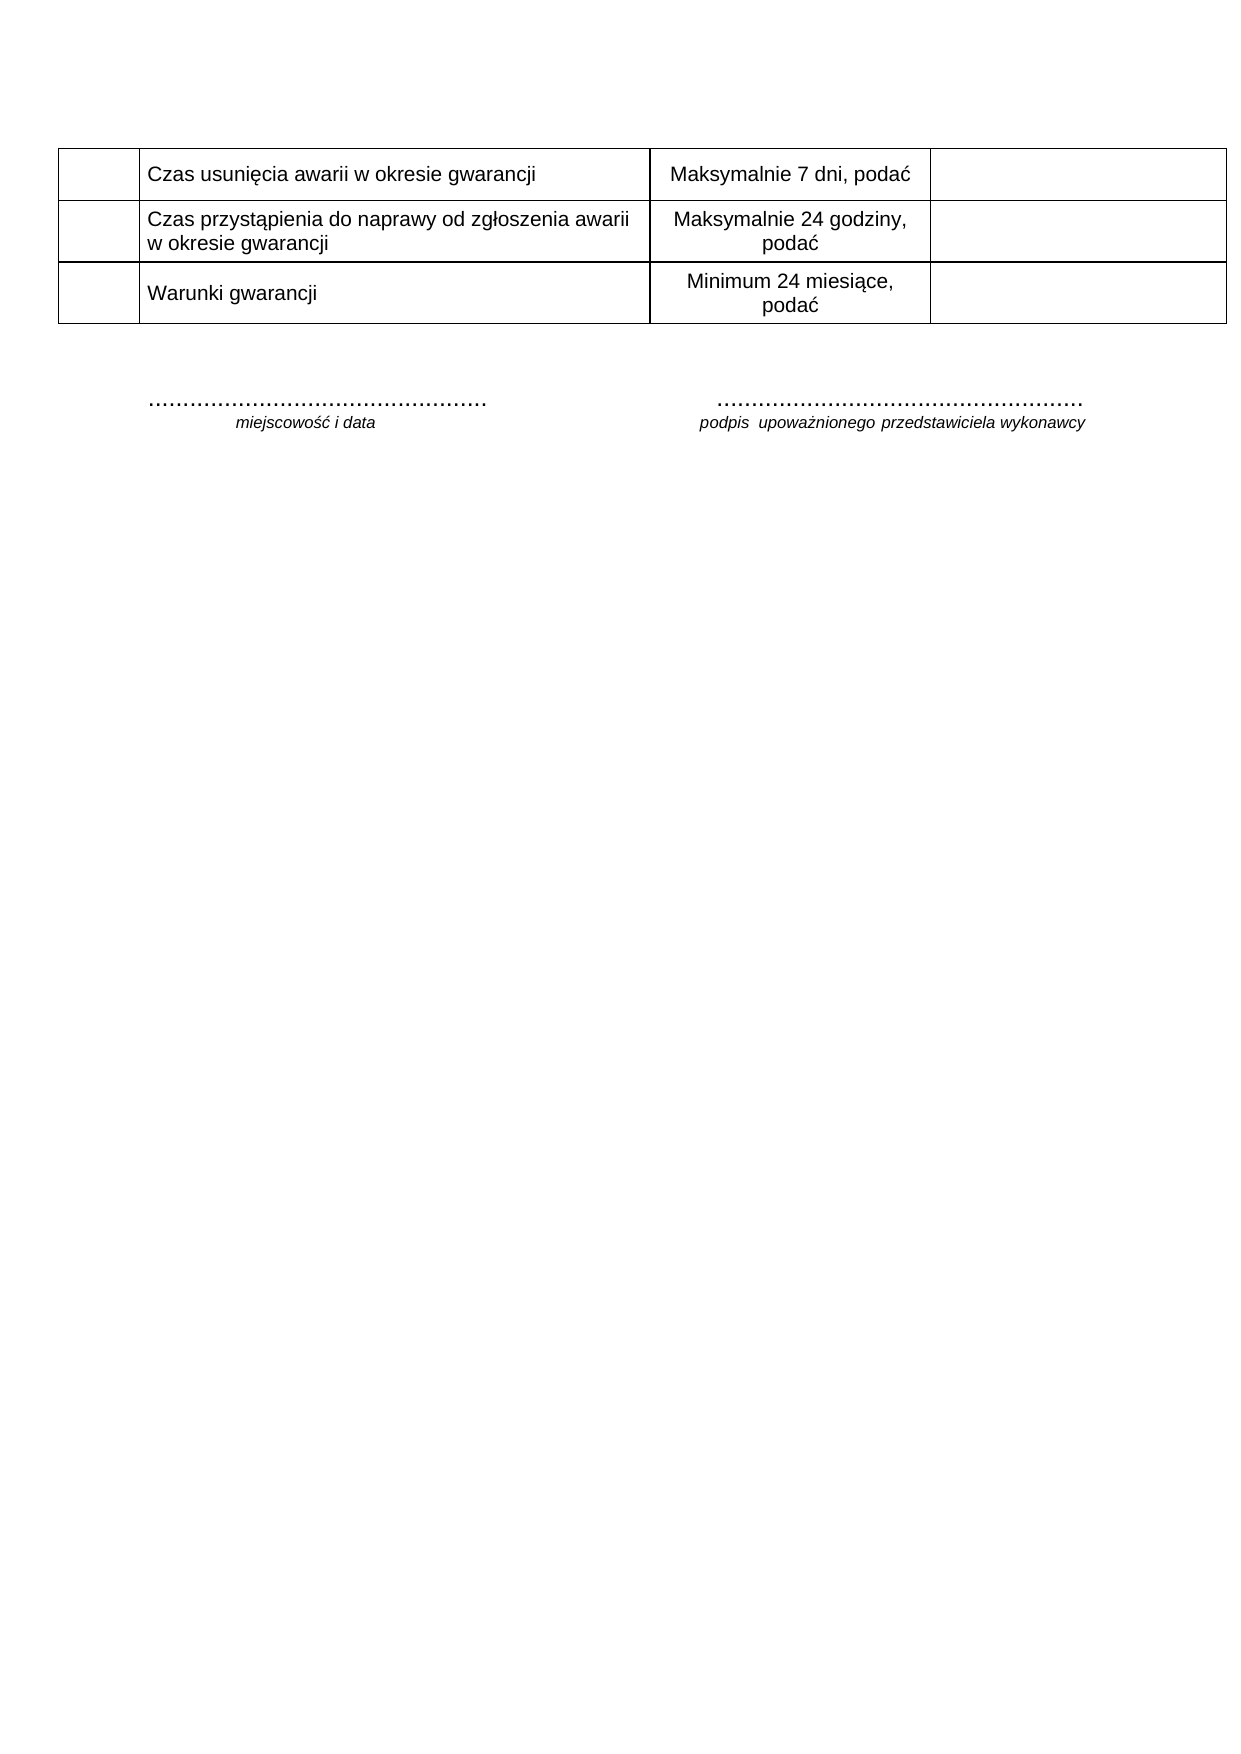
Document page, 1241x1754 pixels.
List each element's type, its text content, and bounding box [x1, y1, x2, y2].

table_cell [59, 263, 139, 323]
table_cell [931, 149, 1226, 200]
table_cell [931, 201, 1226, 261]
table_cell Warunki gwarancji [140, 263, 649, 323]
text ................................................. ..................................................... [148, 383, 1093, 412]
table_cell [59, 149, 139, 200]
table_cell Minimum 24 miesiące, podać [651, 263, 930, 323]
text miejscowość i data podpis upoważnionego przedstawiciela wykonawcy [148, 412, 1093, 432]
table_cell Czas usunięcia awarii w okresie gwarancji [140, 149, 649, 200]
table_cell Maksymalnie 7 dni, podać [651, 149, 930, 200]
table_cell [59, 201, 139, 261]
table_cell Maksymalnie 24 godziny, podać [651, 201, 930, 261]
table_cell [931, 263, 1226, 323]
table_cell Czas przystąpienia do naprawy od zgłoszenia awarii w okresie gwarancji [140, 201, 649, 261]
